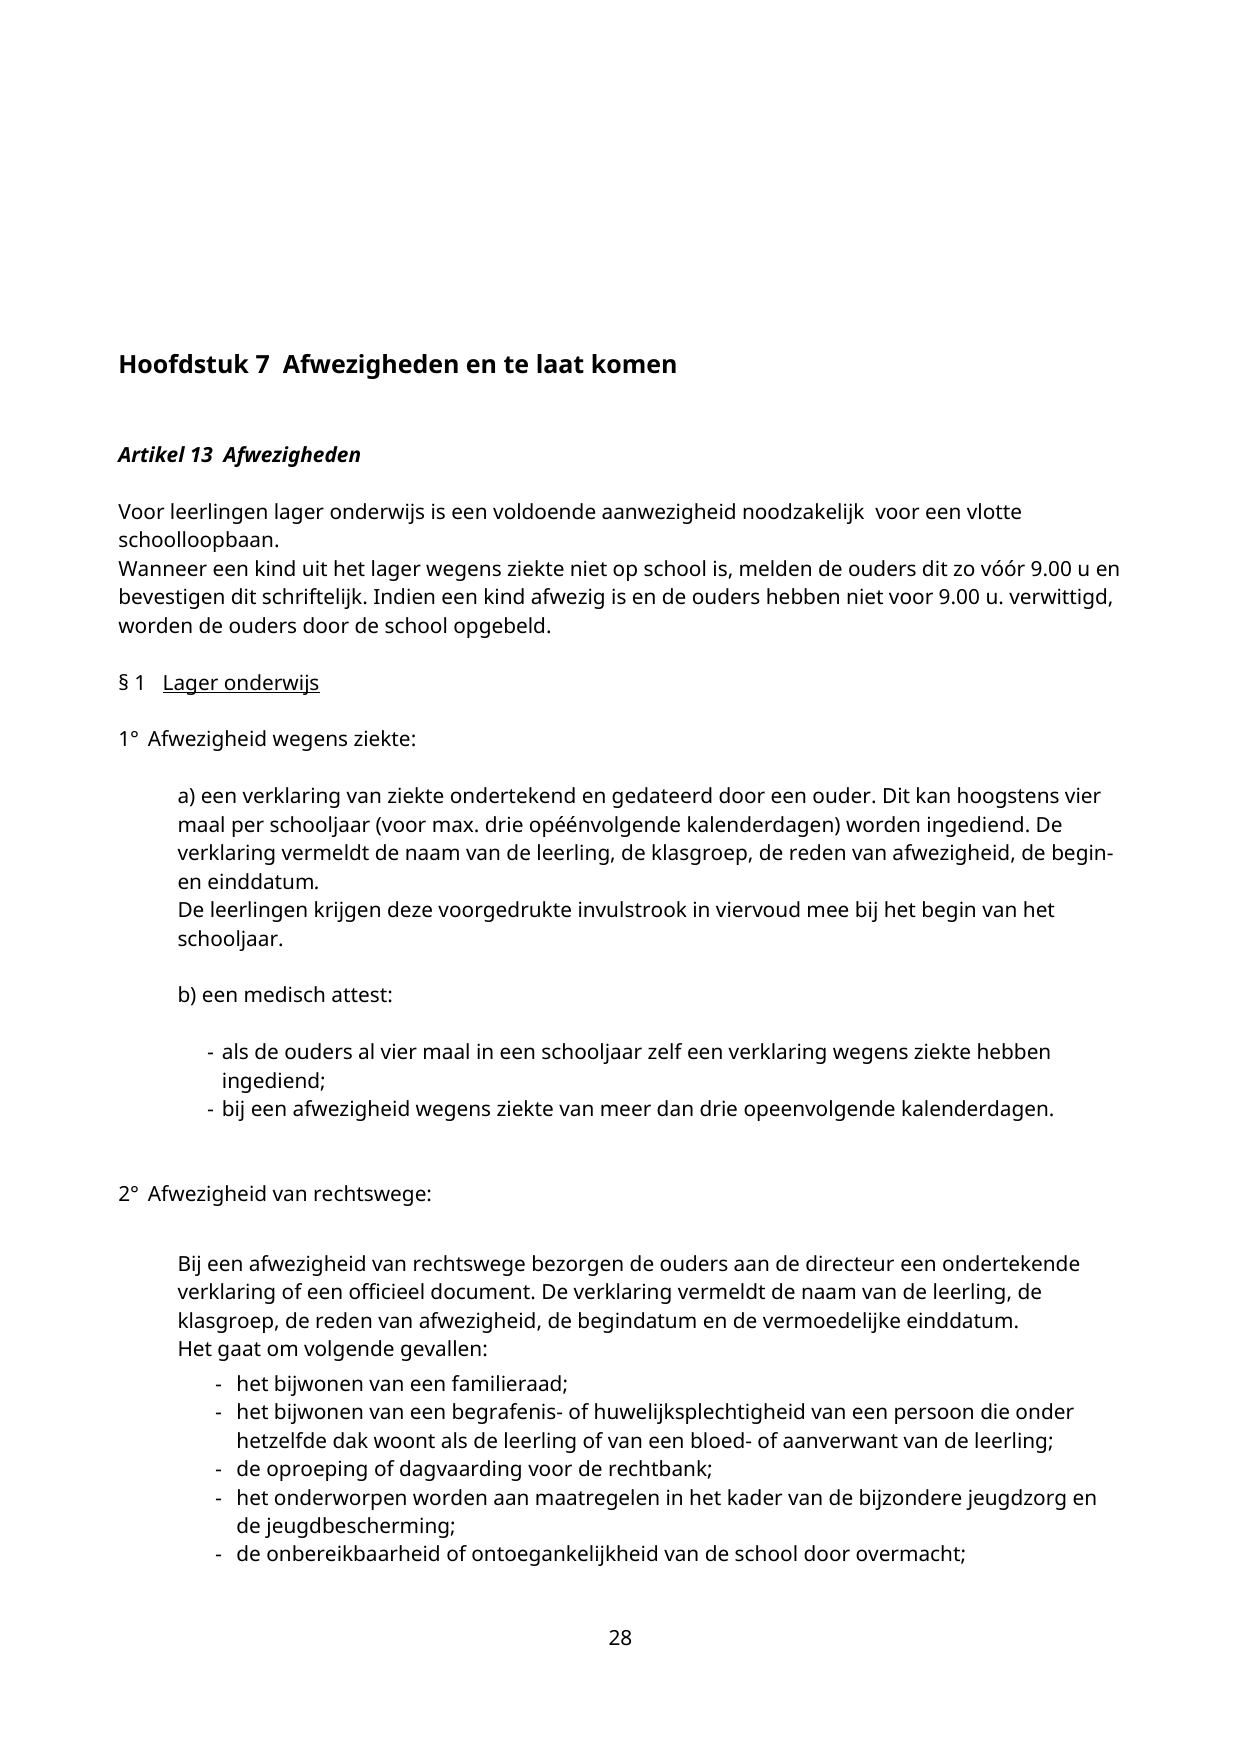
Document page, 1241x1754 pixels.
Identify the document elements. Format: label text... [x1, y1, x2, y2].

list het onderworpen worden aan maatregelen in het kader van de bijzondere jeugdzorg en de jeugdbescherming; [215, 1483, 1122, 1539]
list Voor leerlingen lager onderwijs is een voldoende aanwezigheid noodzakelijk voor een vlotte schoolloopbaan. [118, 497, 1122, 554]
list Wanneer een kind uit het lager wegens ziekte niet op school is, melden de ouders dit zo vóór 9.00 u en bevestigen dit schriftelijk. Indien een kind afwezig is en de ouders hebben niet voor 9.00 u. verwittigd, worden de ouders door de school opgebeld. [118, 554, 1122, 639]
list de onbereikbaarheid of ontoegankelijkheid van de school door overmacht; [215, 1539, 1122, 1568]
list 1° Afwezigheid wegens ziekte: [118, 724, 1122, 753]
subtitle Artikel 13 Afwezigheden [118, 440, 1122, 469]
list het bijwonen van een familieraad; [215, 1369, 1122, 1397]
subtitle Hoofdstuk 7 Afwezigheden en te laat komen [118, 346, 1122, 381]
list De leerlingen krijgen deze voorgedrukte invulstrook in viervoud mee bij het begin van het schooljaar. [177, 895, 1122, 952]
list als de ouders al vier maal in een schooljaar zelf een verklaring wegens ziekte hebben ingediend; [207, 1037, 1122, 1094]
list het bijwonen van een begrafenis- of huwelijksplechtigheid van een persoon die onder hetzelfde dak woont als de leerling of van een bloed- of aanverwant van de leerling; [215, 1397, 1122, 1454]
list bij een afwezigheid wegens ziekte van meer dan drie opeenvolgende kalenderdagen. [207, 1094, 1122, 1123]
list b) een medisch attest: [177, 981, 1122, 1009]
list 2° Afwezigheid van rechtswege: [118, 1179, 1122, 1208]
list de oproeping of dagvaarding voor de rechtbank; [215, 1454, 1122, 1483]
list a) een verklaring van ziekte ondertekend en gedateerd door een ouder. Dit kan hoogstens vier maal per schooljaar (voor max. drie opéénvolgende kalenderdagen) worden ingediend. De verklaring vermeldt de naam van de leerling, de klasgroep, de reden van afwezigheid, de begin-en einddatum. [177, 781, 1122, 895]
list § 1 Lager onderwijs [118, 668, 1122, 696]
list Bij een afwezigheid van rechtswege bezorgen de ouders aan de directeur een ondertekende verklaring of een officieel document. De verklaring vermeldt de naam van de leerling, de klasgroep, de reden van afwezigheid, de begindatum en de vermoedelijke einddatum. Het gaat om volgende gevallen: [177, 1249, 1122, 1363]
